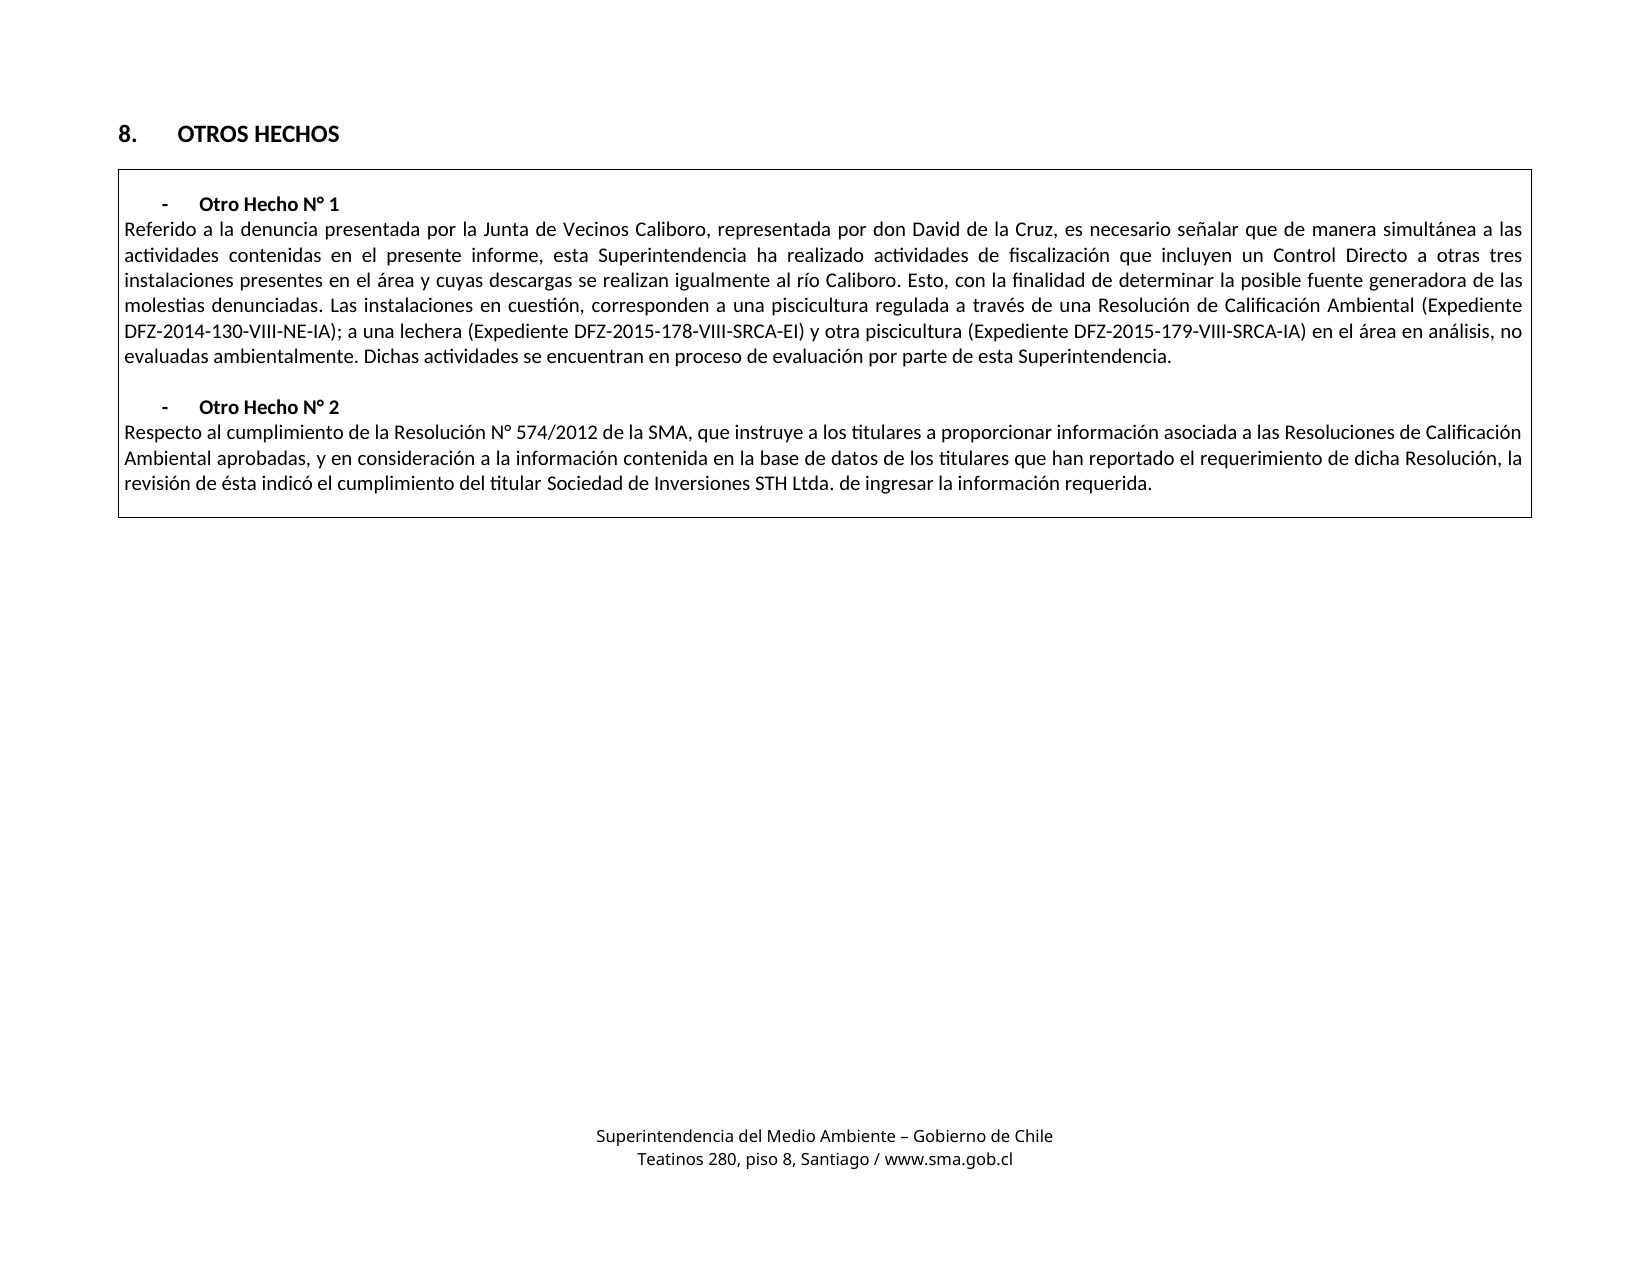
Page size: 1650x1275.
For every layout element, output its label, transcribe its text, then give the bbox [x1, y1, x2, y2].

table_header Otro Hecho N° 1 Referido a la denuncia presentada por la Junta de Vecinos Caliboro, representada por don David de la Cruz, es necesario señalar que de manera simultánea a las actividades contenidas en el presente informe, esta Superintendencia ha realizado actividades de fiscalización que incluyen un Control Directo a otras tres instalaciones presentes en el área y cuyas descargas se realizan igualmente al río Caliboro. Esto, con la finalidad de determinar la posible fuente generadora de las molestias denunciadas. Las instalaciones en cuestión, corresponden a una piscicultura regulada a través de una Resolución de Calificación Ambiental (Expediente DFZ-2014-130-VIII-NE-IA); a una lechera (Expediente DFZ-2015-178-VIII-SRCA-EI) y otra piscicultura (Expediente DFZ-2015-179-VIII-SRCA-IA) en el área en análisis, no evaluadas ambientalmente. Dichas actividades se encuentran en proceso de evaluación por parte de esta Superintendencia. Otro Hecho N° 2 Respecto al cumplimiento de la Resolución N° 574/2012 de la SMA, que instruye a los titulares a proporcionar información asociada a las Resoluciones de Calificación Ambiental aprobadas, y en consideración a la información contenida en la base de datos de los titulares que han reportado el requerimiento de dicha Resolución, la revisión de ésta indicó el cumplimiento del titular Sociedad de Inversiones STH Ltda. de ingresar la información requerida. [119, 170, 1531, 517]
subtitle OTROS HECHOS [118, 118, 1532, 149]
